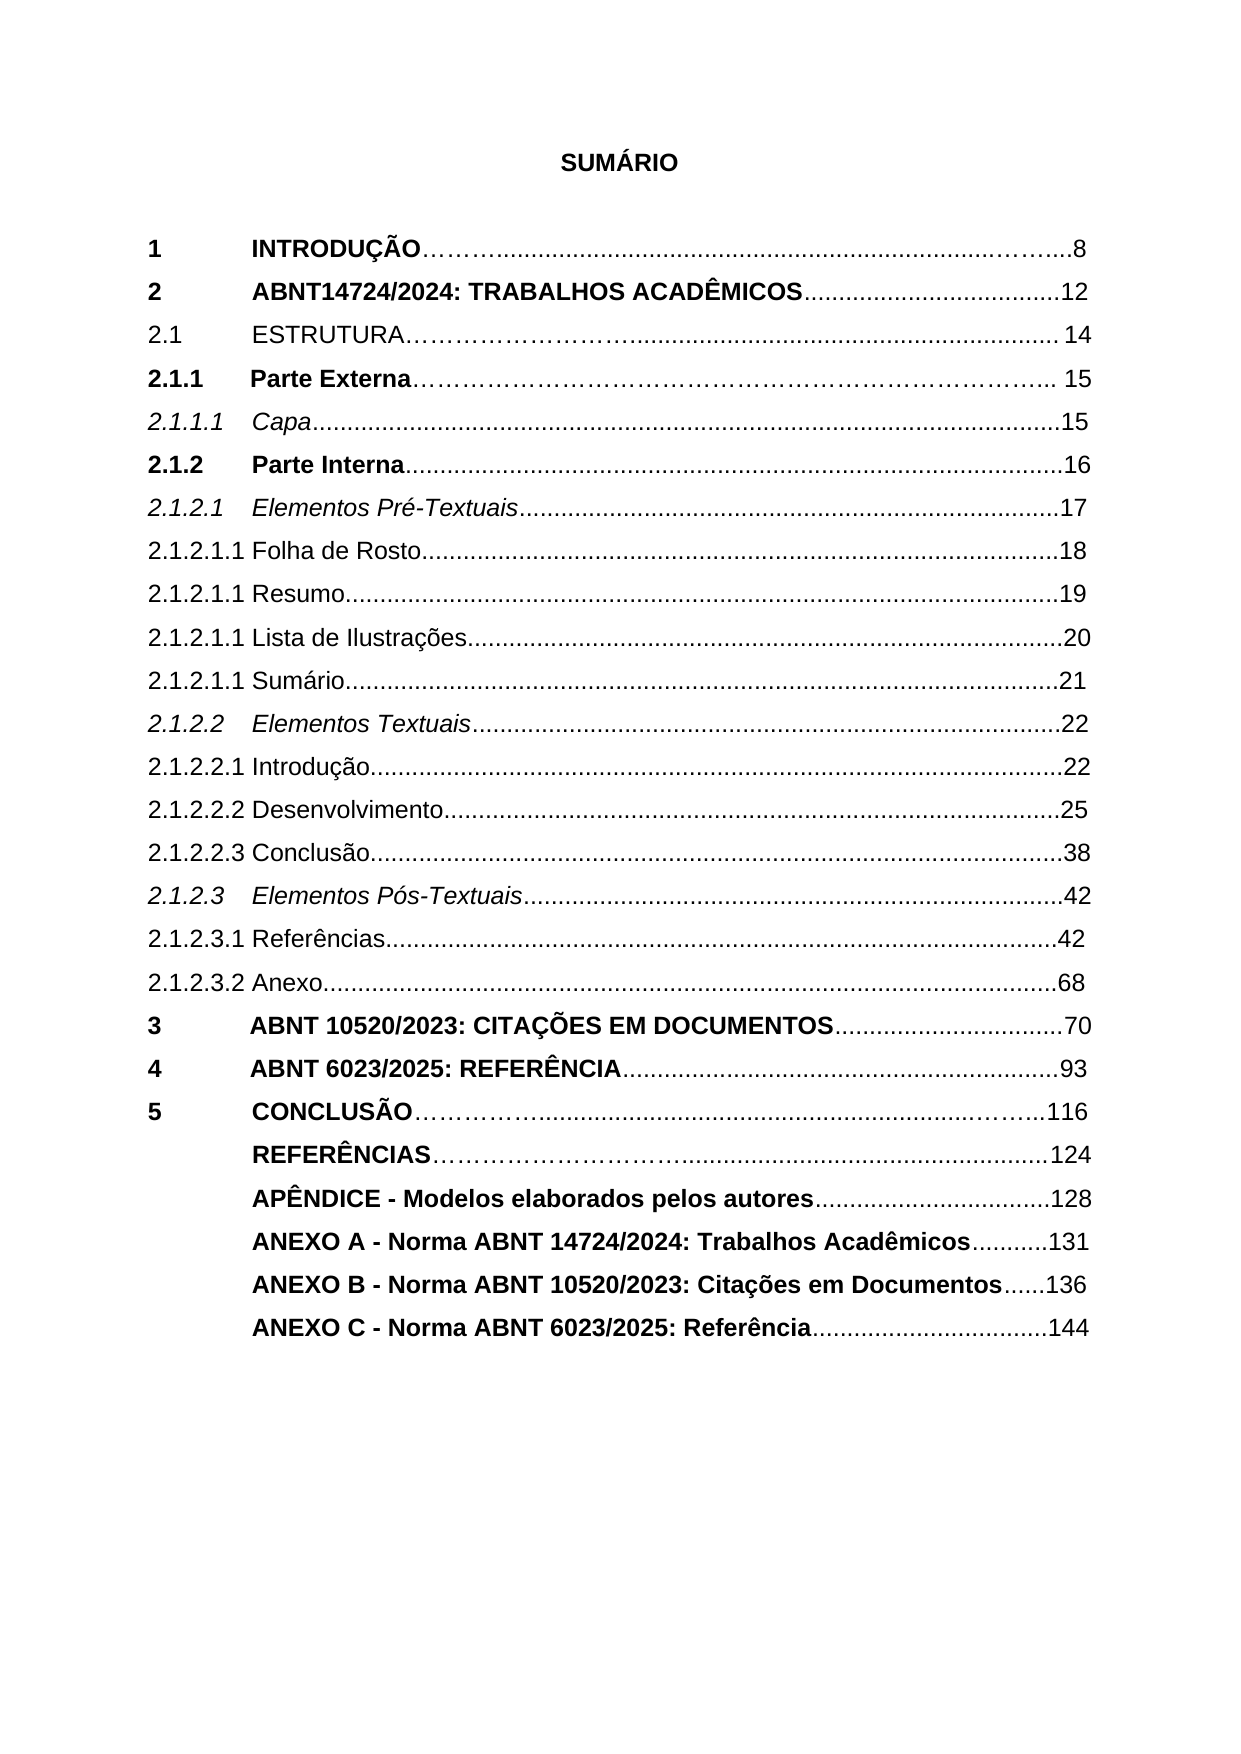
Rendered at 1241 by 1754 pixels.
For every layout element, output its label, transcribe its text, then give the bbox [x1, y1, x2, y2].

text 2.1.2.3.1 Referências.................................................................................................42 [148, 924, 1092, 953]
text 2.1 ESTRUTURA……………………….............................................................. 14 [148, 320, 1092, 349]
text 1 INTRODUÇÃO………........................................................................……....8 [148, 234, 1092, 263]
text 2.1.2.1 Elementos Pré-Textuais..............................................................................17 [148, 493, 1092, 522]
text 4 ABNT 6023/2025: REFERÊNCIA...............................................................93 [148, 1054, 1092, 1083]
text ANEXO A - Norma ABNT 14724/2024: Trabalhos Acadêmicos...........131 [148, 1227, 1092, 1255]
text 2.1.2.1.1 Sumário.......................................................................................................21 [148, 666, 1092, 694]
text 2 ABNT14724/2024: TRABALHOS ACADÊMICOS.....................................12 [148, 277, 1092, 306]
text 2.1.1.1 Capa............................................................................................................15 [148, 407, 1092, 436]
text ANEXO B - Norma ABNT 10520/2023: Citações em Documentos......136 [148, 1270, 1092, 1298]
text 2.1.1 Parte Externa…………………………………………………………………... 15 [148, 363, 1092, 392]
text 2.1.2.1.1 Lista de Ilustrações......................................................................................20 [148, 622, 1092, 651]
text 2.1.2.1.1 Resumo.......................................................................................................19 [148, 579, 1092, 608]
text 2.1.2.2.3 Conclusão....................................................................................................38 [148, 838, 1092, 867]
text APÊNDICE - Modelos elaborados pelos autores..................................128 [148, 1183, 1092, 1212]
text ANEXO C - Norma ABNT 6023/2025: Referência..................................144 [148, 1313, 1092, 1342]
text 2.1.2.2.2 Desenvolvimento.........................................................................................25 [148, 795, 1092, 824]
text 2.1.2.2 Elementos Textuais.....................................................................................22 [148, 709, 1092, 737]
text 5 CONCLUSÃO……………...............................................................……...116 [148, 1097, 1092, 1126]
text 2.1.2.3.2 Anexo..........................................................................................................68 [148, 967, 1092, 996]
text 2.1.2 Parte Interna...............................................................................................16 [148, 450, 1092, 479]
text 2.1.2.1.1 Folha de Rosto............................................................................................18 [148, 536, 1092, 565]
text SUMÁRIO [146, 148, 1092, 176]
text 2.1.2.2.1 Introdução....................................................................................................22 [148, 752, 1092, 781]
text REFERÊNCIAS…………………………..................................................... 124 [148, 1140, 1092, 1169]
text 3 ABNT 10520/2023: CITAÇÕES EM DOCUMENTOS................................. 70 [147, 1011, 1092, 1039]
text 2.1.2.3 Elementos Pós-Textuais..............................................................................42 [148, 881, 1092, 910]
